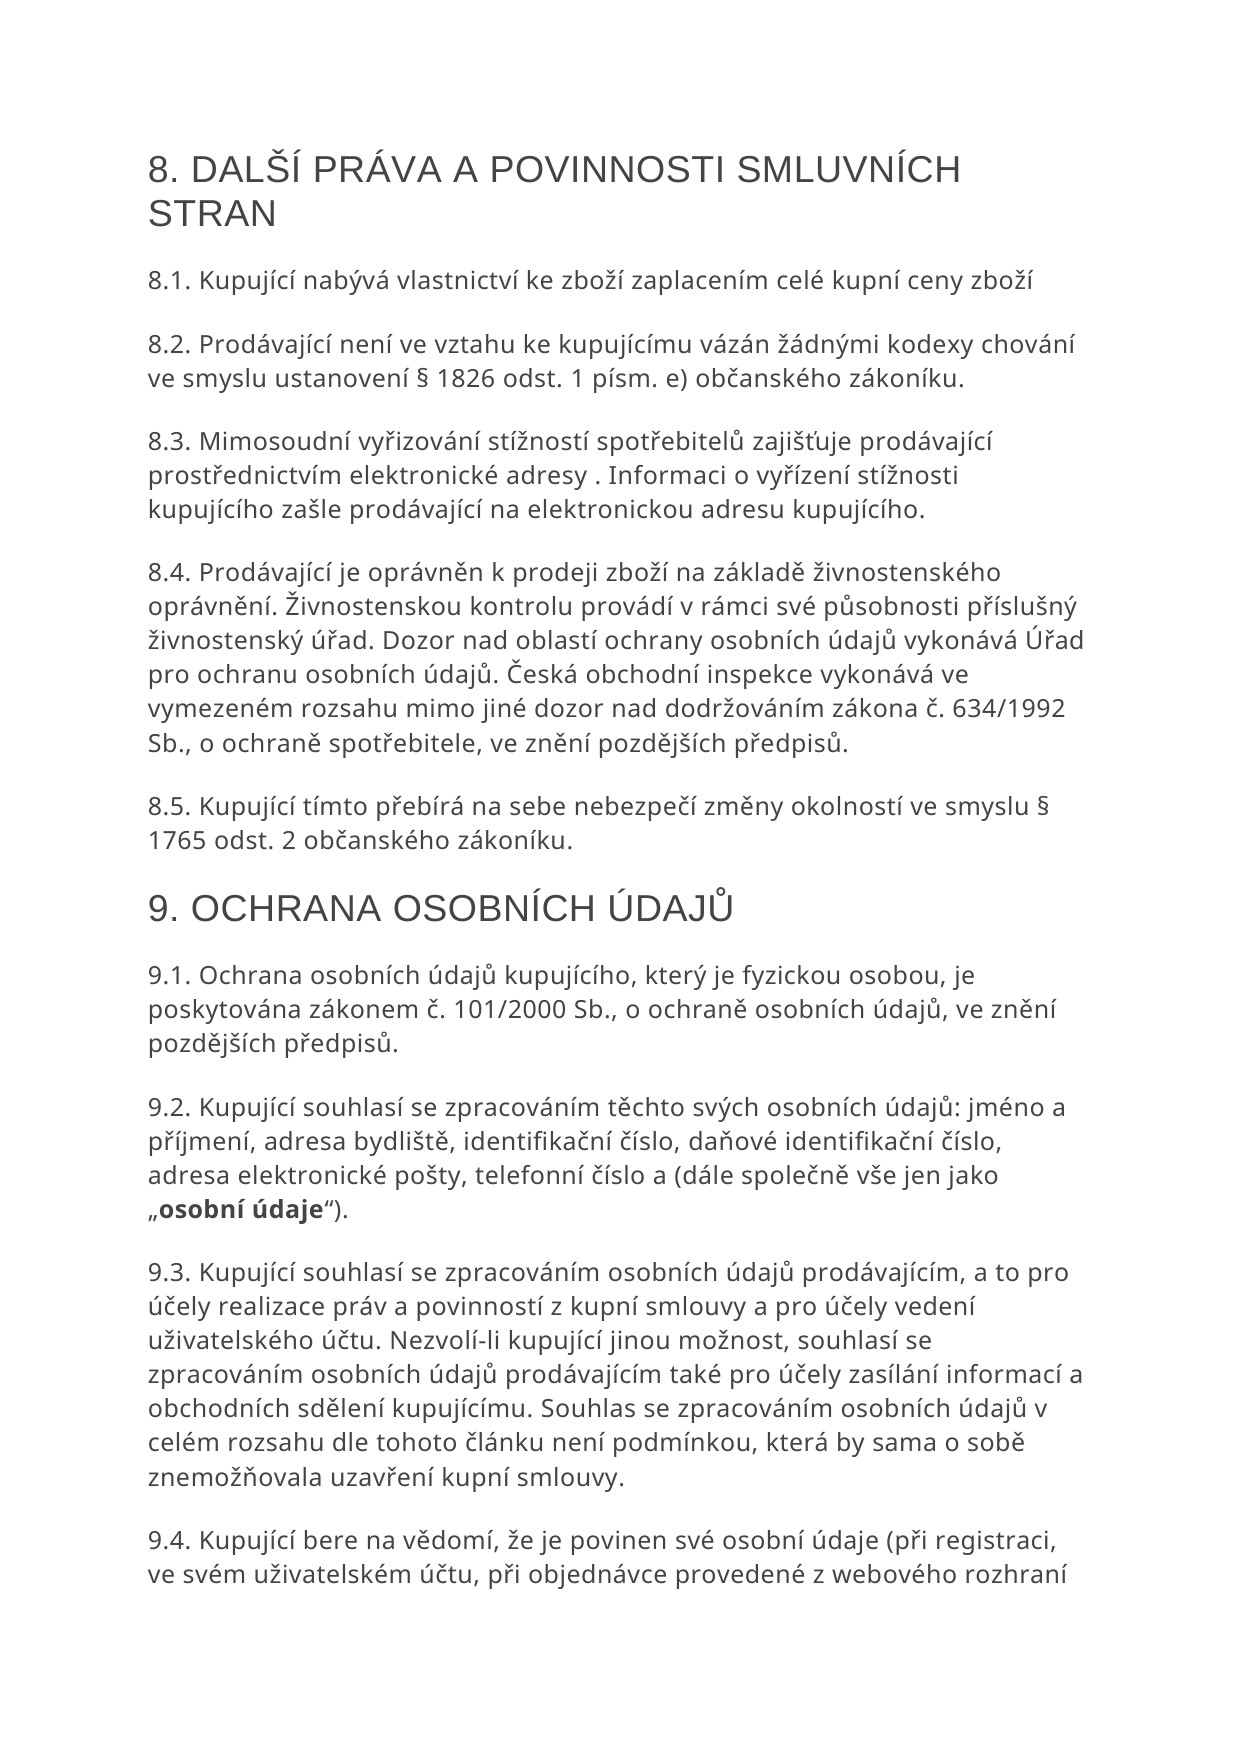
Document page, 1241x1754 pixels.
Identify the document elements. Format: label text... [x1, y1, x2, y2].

text 9.1. Ochrana osobních údajů kupujícího, který je fyzickou osobou, je poskytována zákonem č. 101/2000 Sb., o ochraně osobních údajů, ve znění pozdějších předpisů. [148, 958, 1093, 1060]
text 8.4. Prodávající je oprávněn k prodeji zboží na základě živnostenského oprávnění. Živnostenskou kontrolu provádí v rámci své působnosti příslušný živnostenský úřad. Dozor nad oblastí ochrany osobních údajů vykonává Úřad pro ochranu osobních údajů. Česká obchodní inspekce vykonává ve vymezeném rozsahu mimo jiné dozor nad dodržováním zákona č. 634/1992 Sb., o ochraně spotřebitele, ve znění pozdějších předpisů. [148, 555, 1093, 759]
text 8.2. Prodávající není ve vztahu ke kupujícímu vázán žádnými kodexy chování ve smyslu ustanovení § 1826 odst. 1 písm. e) občanského zákoníku. [148, 326, 1093, 394]
text 9. OCHRANA OSOBNÍCH ÚDAJŮ [148, 886, 1093, 929]
text 8.3. Mimosoudní vyřizování stížností spotřebitelů zajišťuje prodávající prostřednictvím elektronické adresy . Informaci o vyřízení stížnosti kupujícího zašle prodávající na elektronickou adresu kupujícího. [148, 423, 1093, 526]
text 9.2. Kupující souhlasí se zpracováním těchto svých osobních údajů: jméno a příjmení, adresa bydliště, identifikační číslo, daňové identifikační číslo, adresa elektronické pošty, telefonní číslo a (dále společně vše jen jako „osobní údaje“). [148, 1089, 1093, 1226]
text 8.1. Kupující nabývá vlastnictví ke zboží zaplacením celé kupní ceny zboží [148, 263, 1093, 297]
text 9.3. Kupující souhlasí se zpracováním osobních údajů prodávajícím, a to pro účely realizace práv a povinností z kupní smlouvy a pro účely vedení uživatelského účtu. Nezvolí-li kupující jinou možnost, souhlasí se zpracováním osobních údajů prodávajícím také pro účely zasílání informací a obchodních sdělení kupujícímu. Souhlas se zpracováním osobních údajů v celém rozsahu dle tohoto článku není podmínkou, která by sama o sobě znemožňovala uzavření kupní smlouvy. [148, 1255, 1093, 1493]
text 8.5. Kupující tímto přebírá na sebe nebezpečí změny okolností ve smyslu § 1765 odst. 2 občanského zákoníku. [148, 788, 1093, 857]
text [148, 1522, 1093, 1591]
text 8. DALŠÍ PRÁVA A POVINNOSTI SMLUVNÍCH STRAN [148, 148, 1093, 234]
